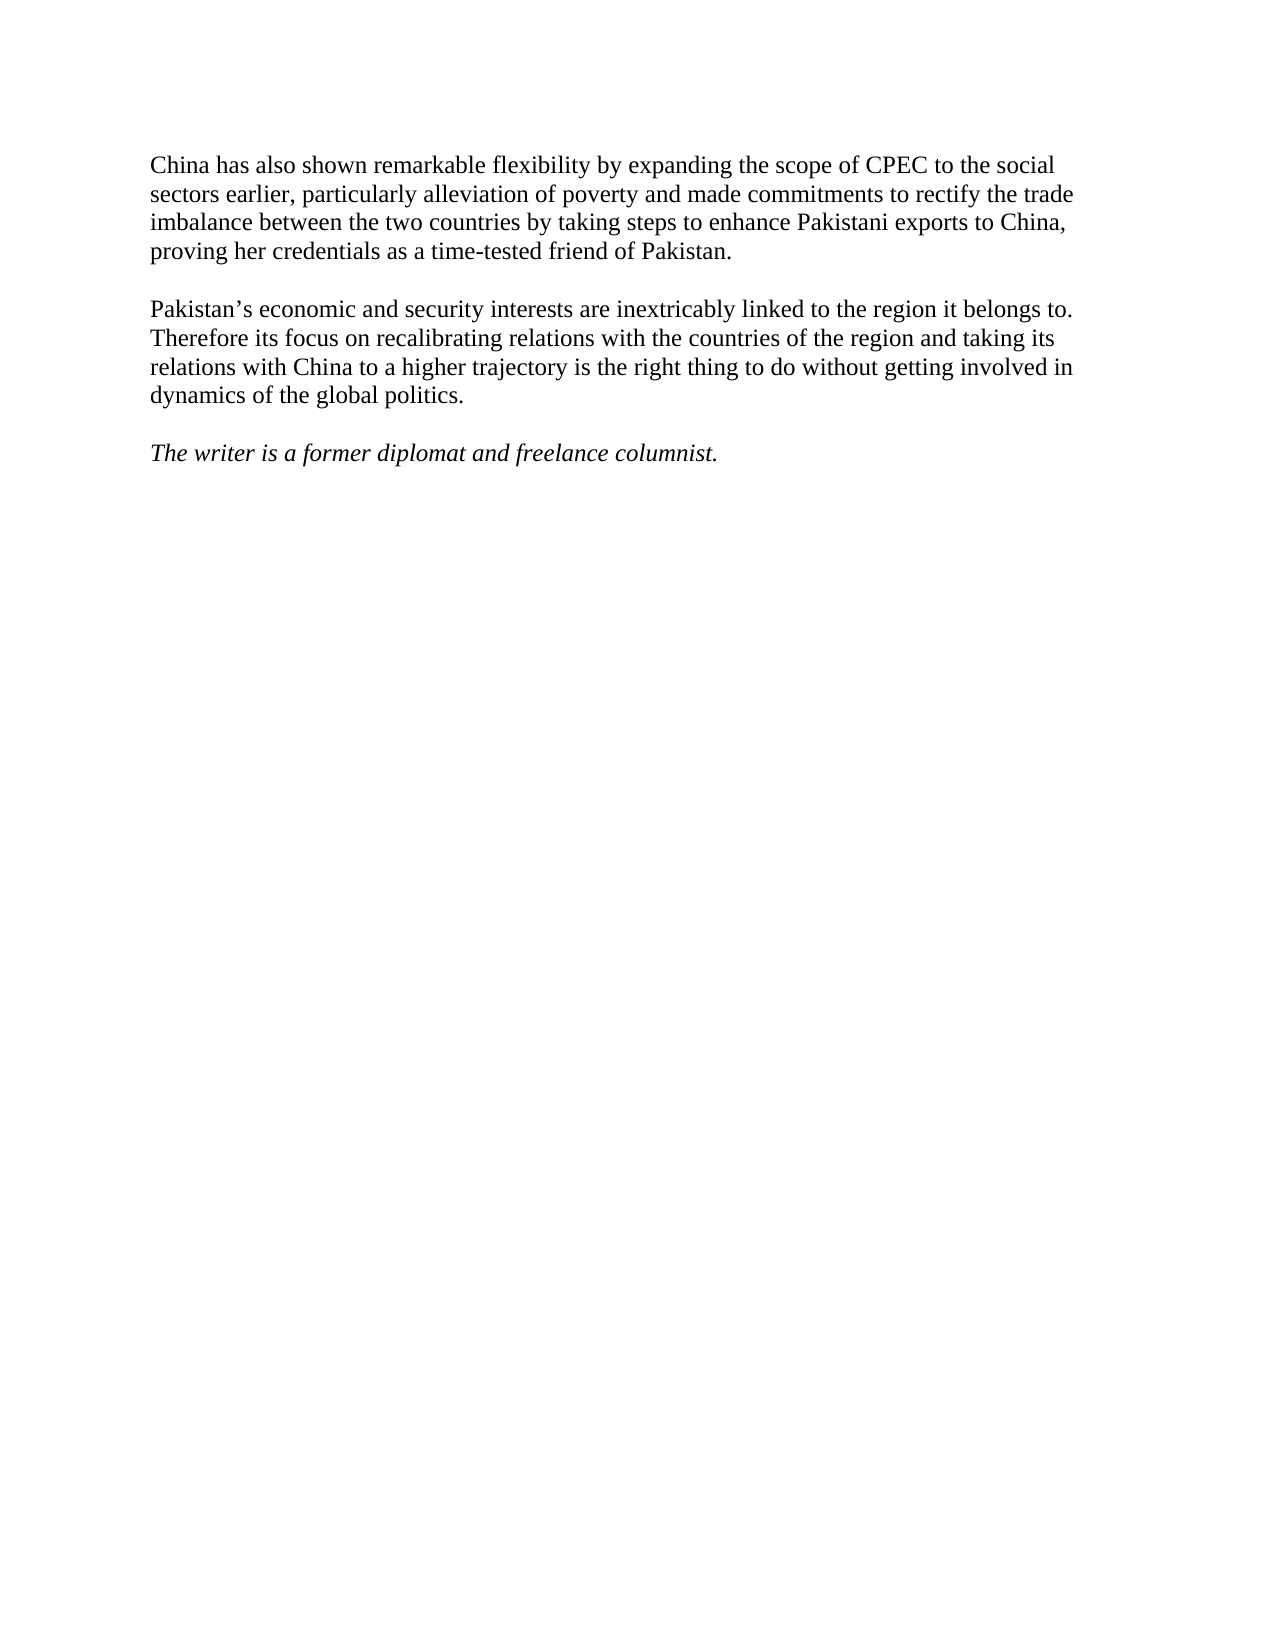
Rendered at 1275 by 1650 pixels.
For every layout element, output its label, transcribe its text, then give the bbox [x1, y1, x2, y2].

text Pakistan’s economic and security interests are inextricably linked to the region it belongs to. Therefore its focus on recalibrating relations with the countries of the region and taking its relations with China to a higher trajectory is the right thing to do without getting involved in dynamics of the global politics. [150, 294, 1125, 409]
text China has also shown remarkable flexibility by expanding the scope of CPEC to the social sectors earlier, particularly alleviation of poverty and made commitments to rectify the trade imbalance between the two countries by taking steps to enhance Pakistani exports to China, proving her credentials as a time-tested friend of Pakistan. [150, 150, 1125, 265]
text The writer is a former diplomat and freelance columnist. [150, 438, 1125, 467]
